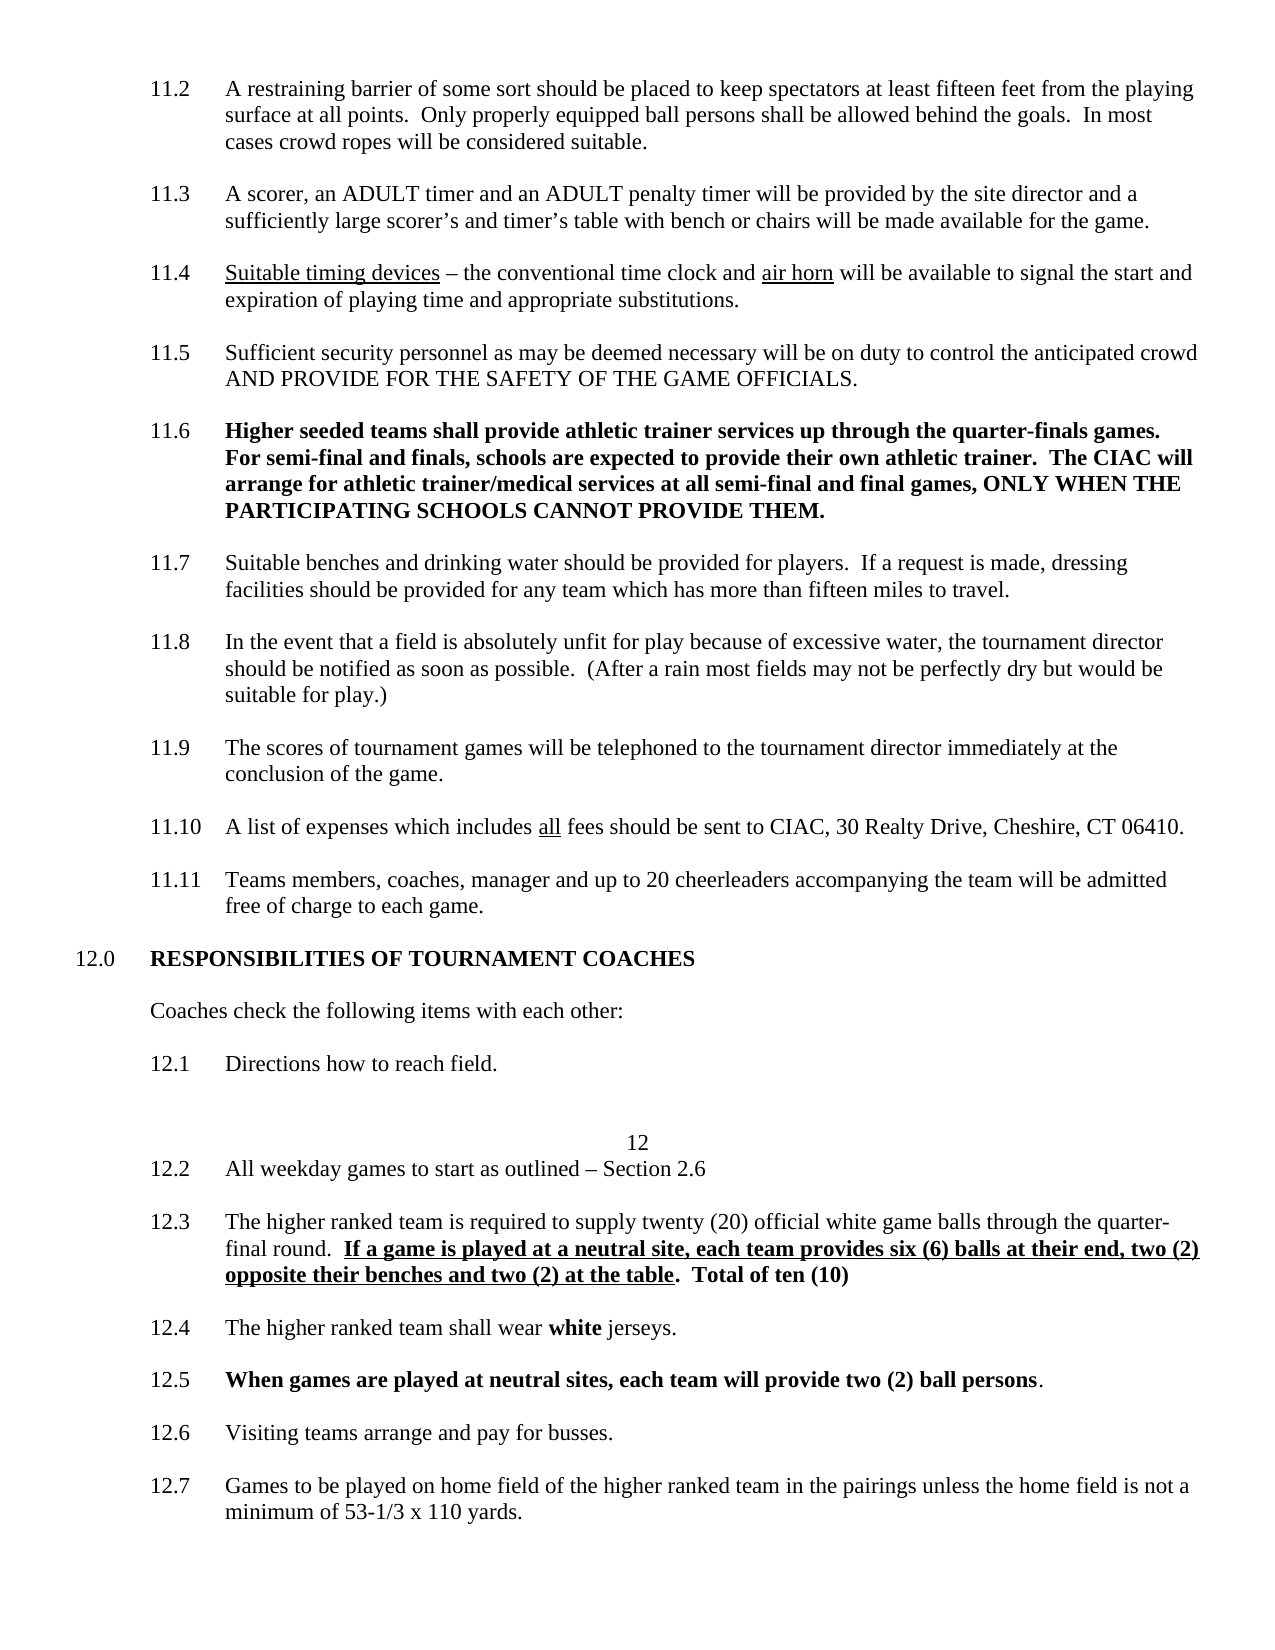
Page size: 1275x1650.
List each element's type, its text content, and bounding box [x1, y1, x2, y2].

text 12.1 Directions how to reach field. [75, 1050, 1200, 1076]
text 11.11 Teams members, coaches, manager and up to 20 cheerleaders accompanying the team will be admitted free of charge to each game. [150, 866, 1200, 918]
text 12.0 RESPONSIBILITIES OF TOURNAMENT COACHES [75, 945, 1200, 971]
text 12.3 The higher ranked team is required to supply twenty (20) official white game balls through the quarter-final round. If a game is played at a neutral site, each team provides six (6) balls at their end, two (2) opposite their benches and two (2) at the table. Total of ten (10) [150, 1208, 1200, 1287]
text Coaches check the following items with each other: [75, 997, 1200, 1024]
text 11.4 Suitable timing devices – the conventional time clock and air horn will be available to signal the start and expiration of playing time and appropriate substitutions. [150, 259, 1200, 312]
text 12.7 Games to be played on home field of the higher ranked team in the pairings unless the home field is not a minimum of 53-1/3 x 110 yards. [150, 1472, 1200, 1524]
text 11.10 A list of expenses which includes all fees should be sent to CIAC, 30 Realty Drive, Cheshire, CT 06410. [150, 813, 1200, 839]
text 12.6 Visiting teams arrange and pay for busses. [150, 1419, 1200, 1445]
text 11.7 Suitable benches and drinking water should be provided for players. If a request is made, dressing facilities should be provided for any team which has more than fifteen miles to travel. [150, 549, 1200, 602]
text 11.8 In the event that a field is absolutely unfit for play because of excessive water, the tournament director should be notified as soon as possible. (After a rain most fields may not be perfectly dry but would be suitable for play.) [150, 628, 1200, 707]
text 12 [75, 1129, 1200, 1156]
text 12.4 The higher ranked team shall wear white jerseys. [150, 1314, 1200, 1340]
text 12.5 When games are played at neutral sites, each team will provide two (2) ball persons. [150, 1366, 1200, 1393]
text 12.2 All weekday games to start as outlined – Section 2.6 [75, 1156, 1200, 1182]
text 11.3 A scorer, an ADULT timer and an ADULT penalty timer will be provided by the site director and a sufficiently large scorer’s and timer’s table with bench or chairs will be made available for the game. [150, 180, 1200, 233]
text 11.6 Higher seeded teams shall provide athletic trainer services up through the quarter-finals games. For semi-final and finals, schools are expected to provide their own athletic trainer. The CIAC will arrange for athletic trainer/medical services at all semi-final and final games, ONLY WHEN THE PARTICIPATING SCHOOLS CANNOT PROVIDE THEM. [150, 418, 1200, 523]
text 11.2 A restraining barrier of some sort should be placed to keep spectators at least fifteen feet from the playing surface at all points. Only properly equipped ball persons shall be allowed behind the goals. In most cases crowd ropes will be considered suitable. [150, 75, 1200, 154]
text 11.5 Sufficient security personnel as may be deemed necessary will be on duty to control the anticipated crowd AND PROVIDE FOR THE SAFETY OF THE GAME OFFICIALS. [150, 338, 1200, 391]
text 11.9 The scores of tournament games will be telephoned to the tournament director immediately at the conclusion of the game. [150, 734, 1200, 787]
